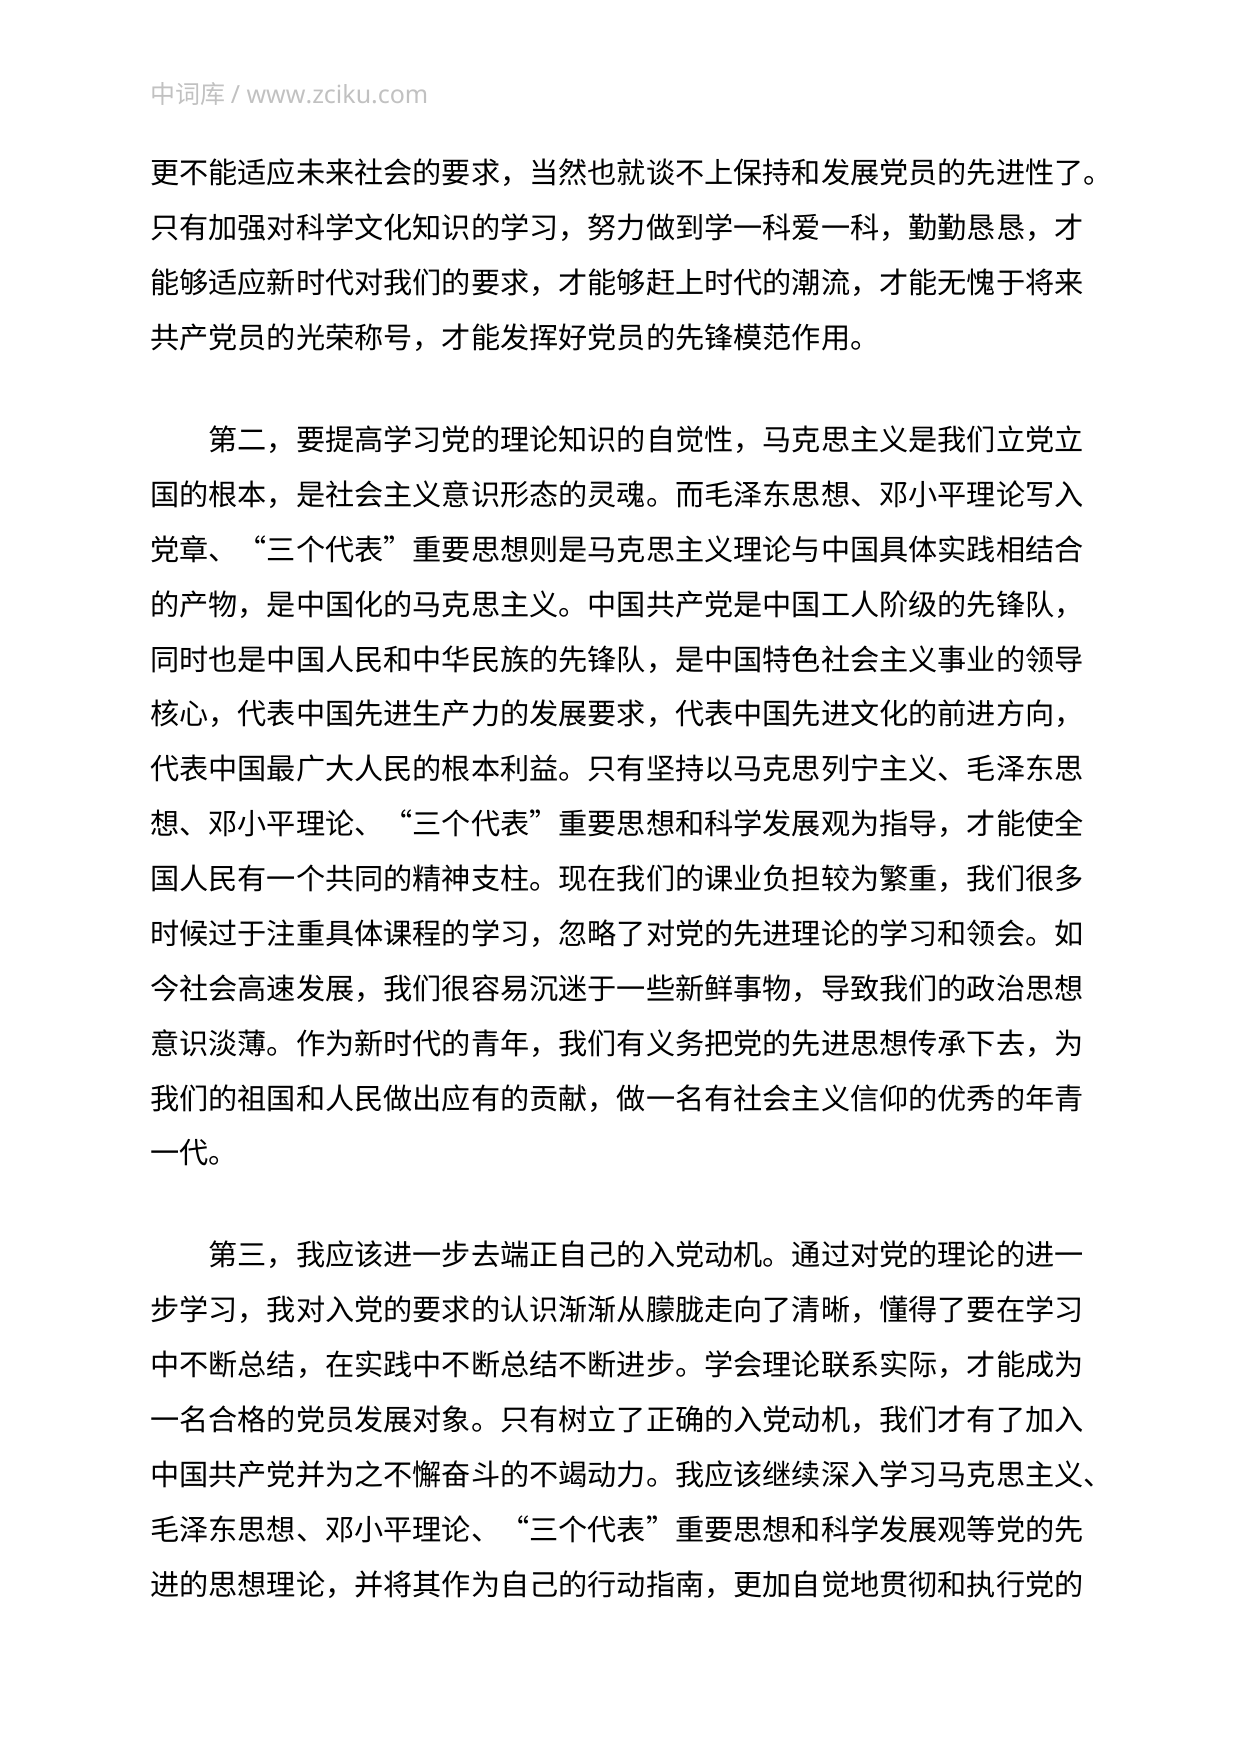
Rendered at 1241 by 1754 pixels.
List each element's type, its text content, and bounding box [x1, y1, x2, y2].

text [150, 150, 1090, 357]
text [150, 1232, 1090, 1603]
text 第二，要提高学习党的理论知识的自觉性，马克思主义是我们立党立国的根本，是社会主义意识形态的灵魂。而毛泽东思想、邓小平理论写入党章、“三个代表”重要思想则是马克思主义理论与中国具体实践相结合的产物，是中国化的马克思主义。中国共产党是中国工人阶级的先锋队，同时也是中国人民和中华民族的先锋队，是中国特色社会主义事业的领导核心，代表中国先进生产力的发展要求，代表中国先进文化的前进方向，代表中国最广大人民的根本利益。只有坚持以马克思列宁主义、毛泽东思想、邓小平理论、“三个代表”重要思想和科学发展观为指导，才能使全国人民有一个共同的精神支柱。现在我们的课业负担较为繁重，我们很多时候过于注重具体课程的学习，忽略了对党的先进理论的学习和领会。如今社会高速发展，我们很容易沉迷于一些新鲜事物，导致我们的政治思想意识淡薄。作为新时代的青年，我们有义务把党的先进思想传承下去，为我们的祖国和人民做出应有的贡献，做一名有社会主义信仰的优秀的年青一代。 [150, 416, 1090, 1172]
